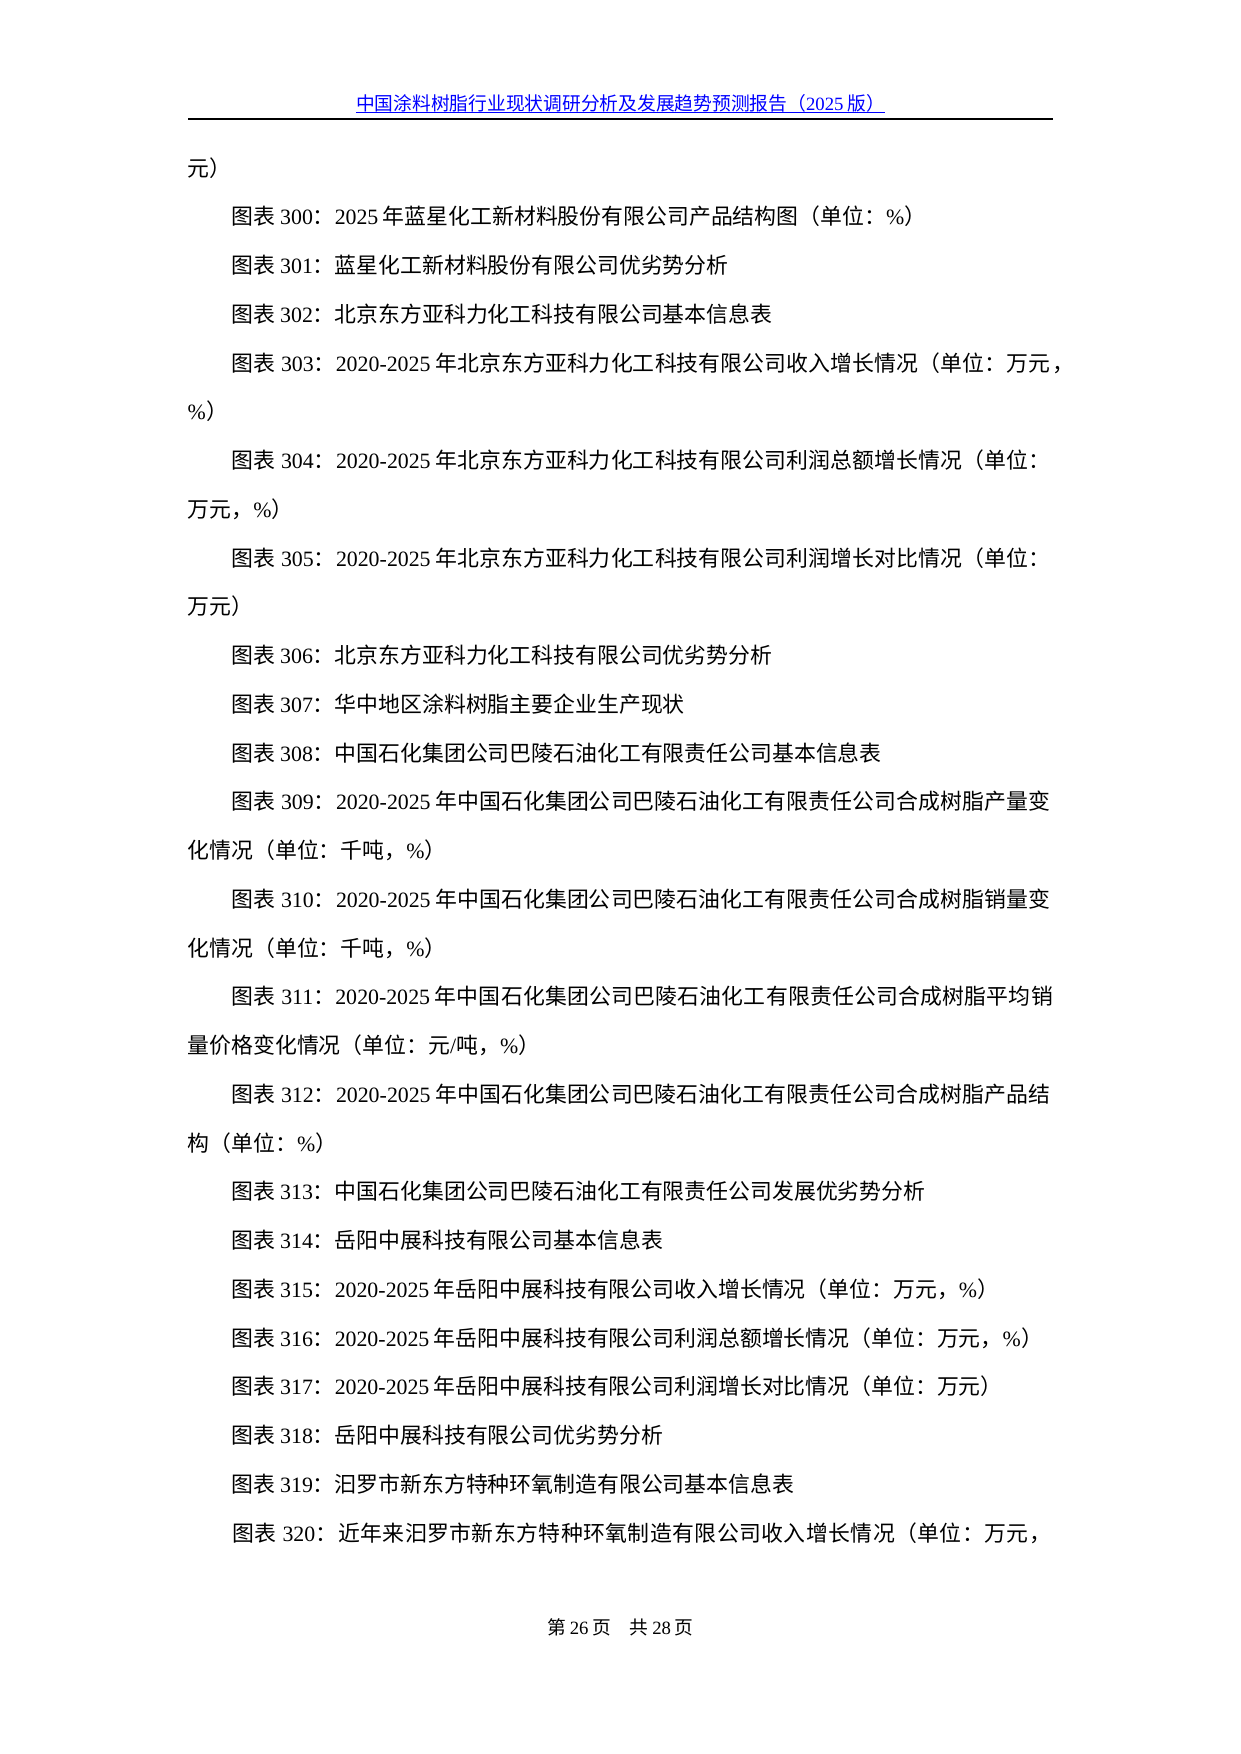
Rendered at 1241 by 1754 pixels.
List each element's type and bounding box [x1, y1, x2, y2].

text [187, 150, 1053, 1548]
